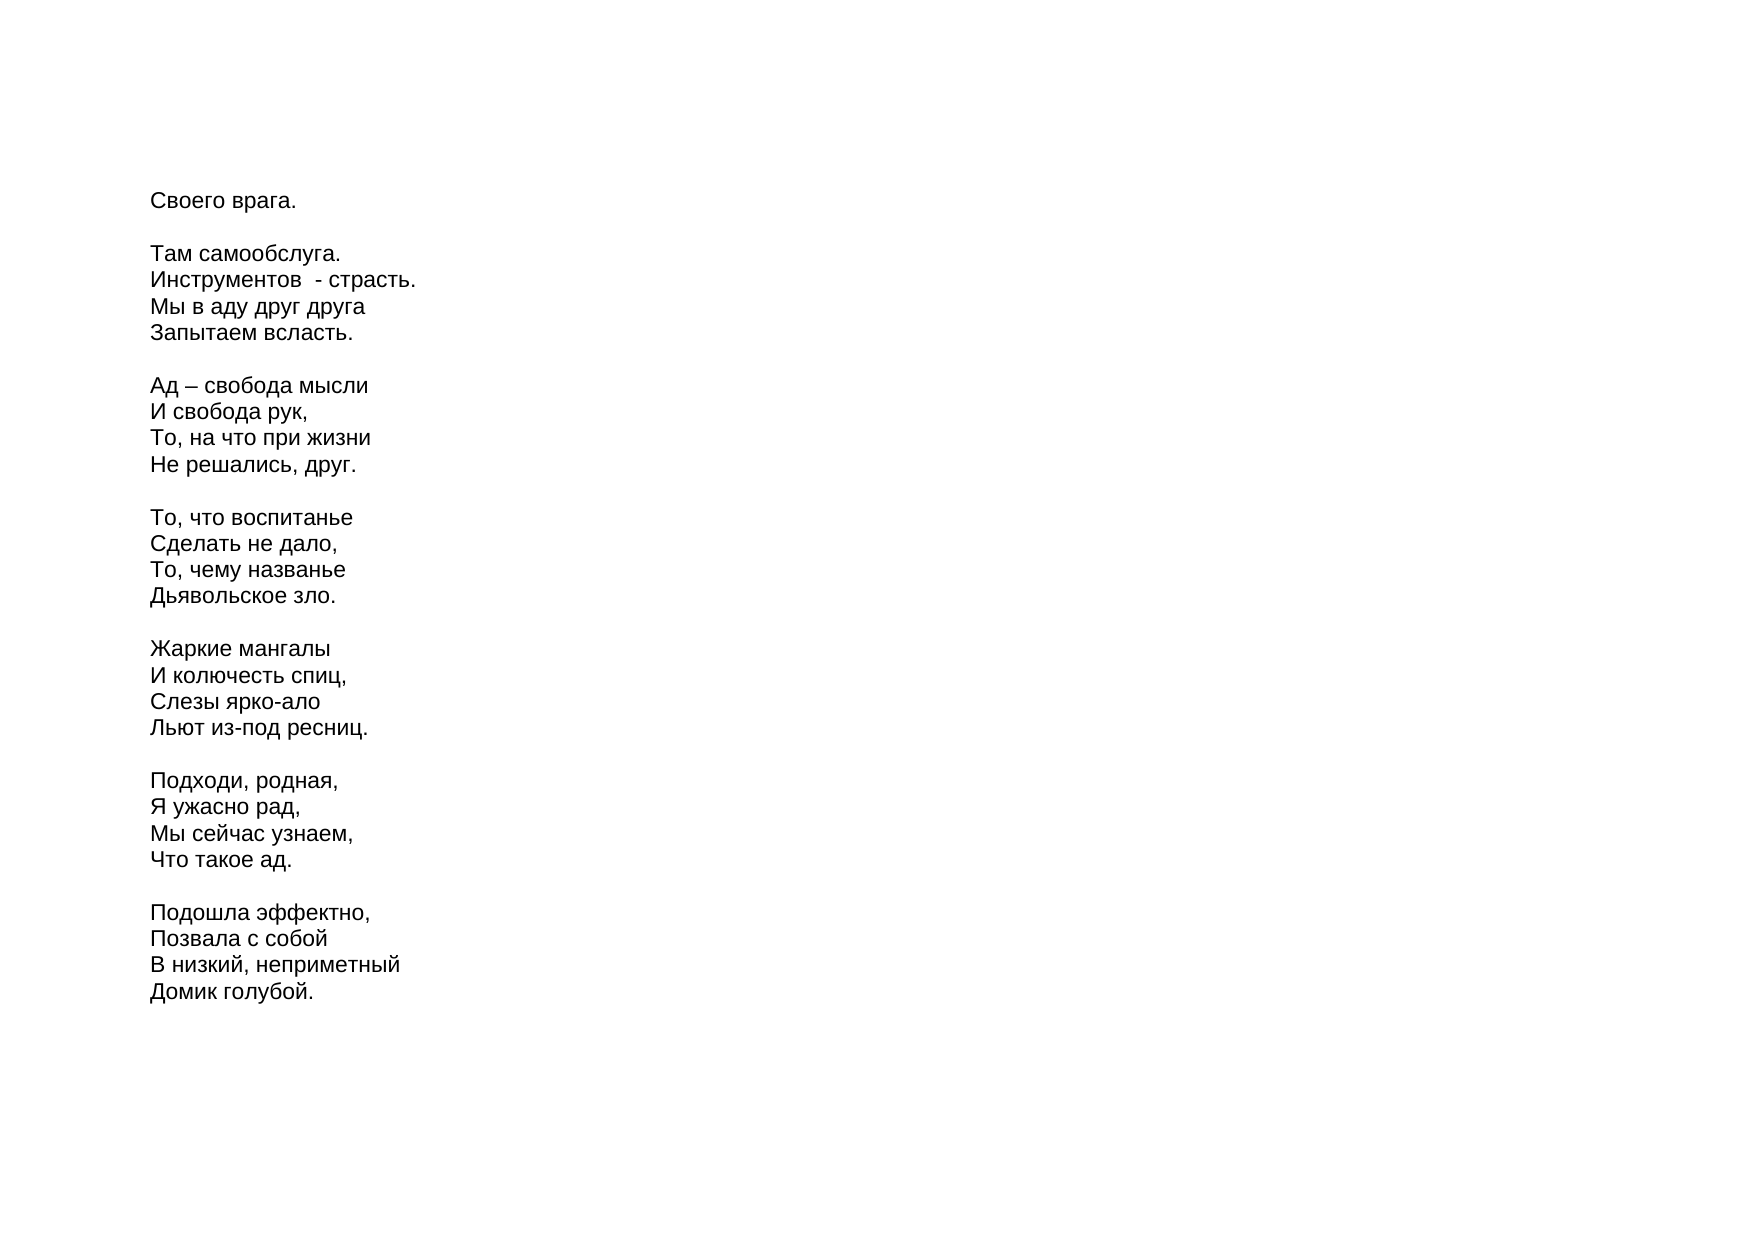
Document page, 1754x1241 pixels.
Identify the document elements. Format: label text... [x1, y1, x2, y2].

text Подходи, родная, [150, 767, 1604, 793]
text Льют из-под ресниц. [150, 714, 1604, 741]
text Дьявольское зло. [150, 582, 1604, 609]
text В низкий, неприметный [150, 951, 1604, 978]
text Мы сейчас узнаем, [150, 820, 1604, 846]
text Слезы ярко-ало [150, 688, 1604, 714]
text И свобода рук, [150, 398, 1604, 424]
text Мы в аду друг друга [150, 293, 1604, 319]
text И колючесть спиц, [150, 662, 1604, 688]
text Запытаем всласть. [150, 319, 1604, 345]
text Ад – свобода мысли [150, 372, 1604, 398]
text Что такое ад. [150, 846, 1604, 872]
text Своего врага. [150, 187, 1604, 213]
text Позвала с собой [150, 925, 1604, 951]
text То, чему названье [150, 556, 1604, 582]
text Не решались, друг. [150, 451, 1604, 477]
text То, на что при жизни [150, 424, 1604, 451]
text Сделать не дало, [150, 530, 1604, 556]
text Домик голубой. [150, 978, 1604, 1004]
text Жаркие мангалы [150, 635, 1604, 662]
text Подошла эффектно, [150, 899, 1604, 925]
text Там самообслуга. Инструментов - страсть. [150, 240, 1604, 293]
text Я ужасно рад, [150, 793, 1604, 820]
text То, что воспитанье [150, 503, 1604, 530]
